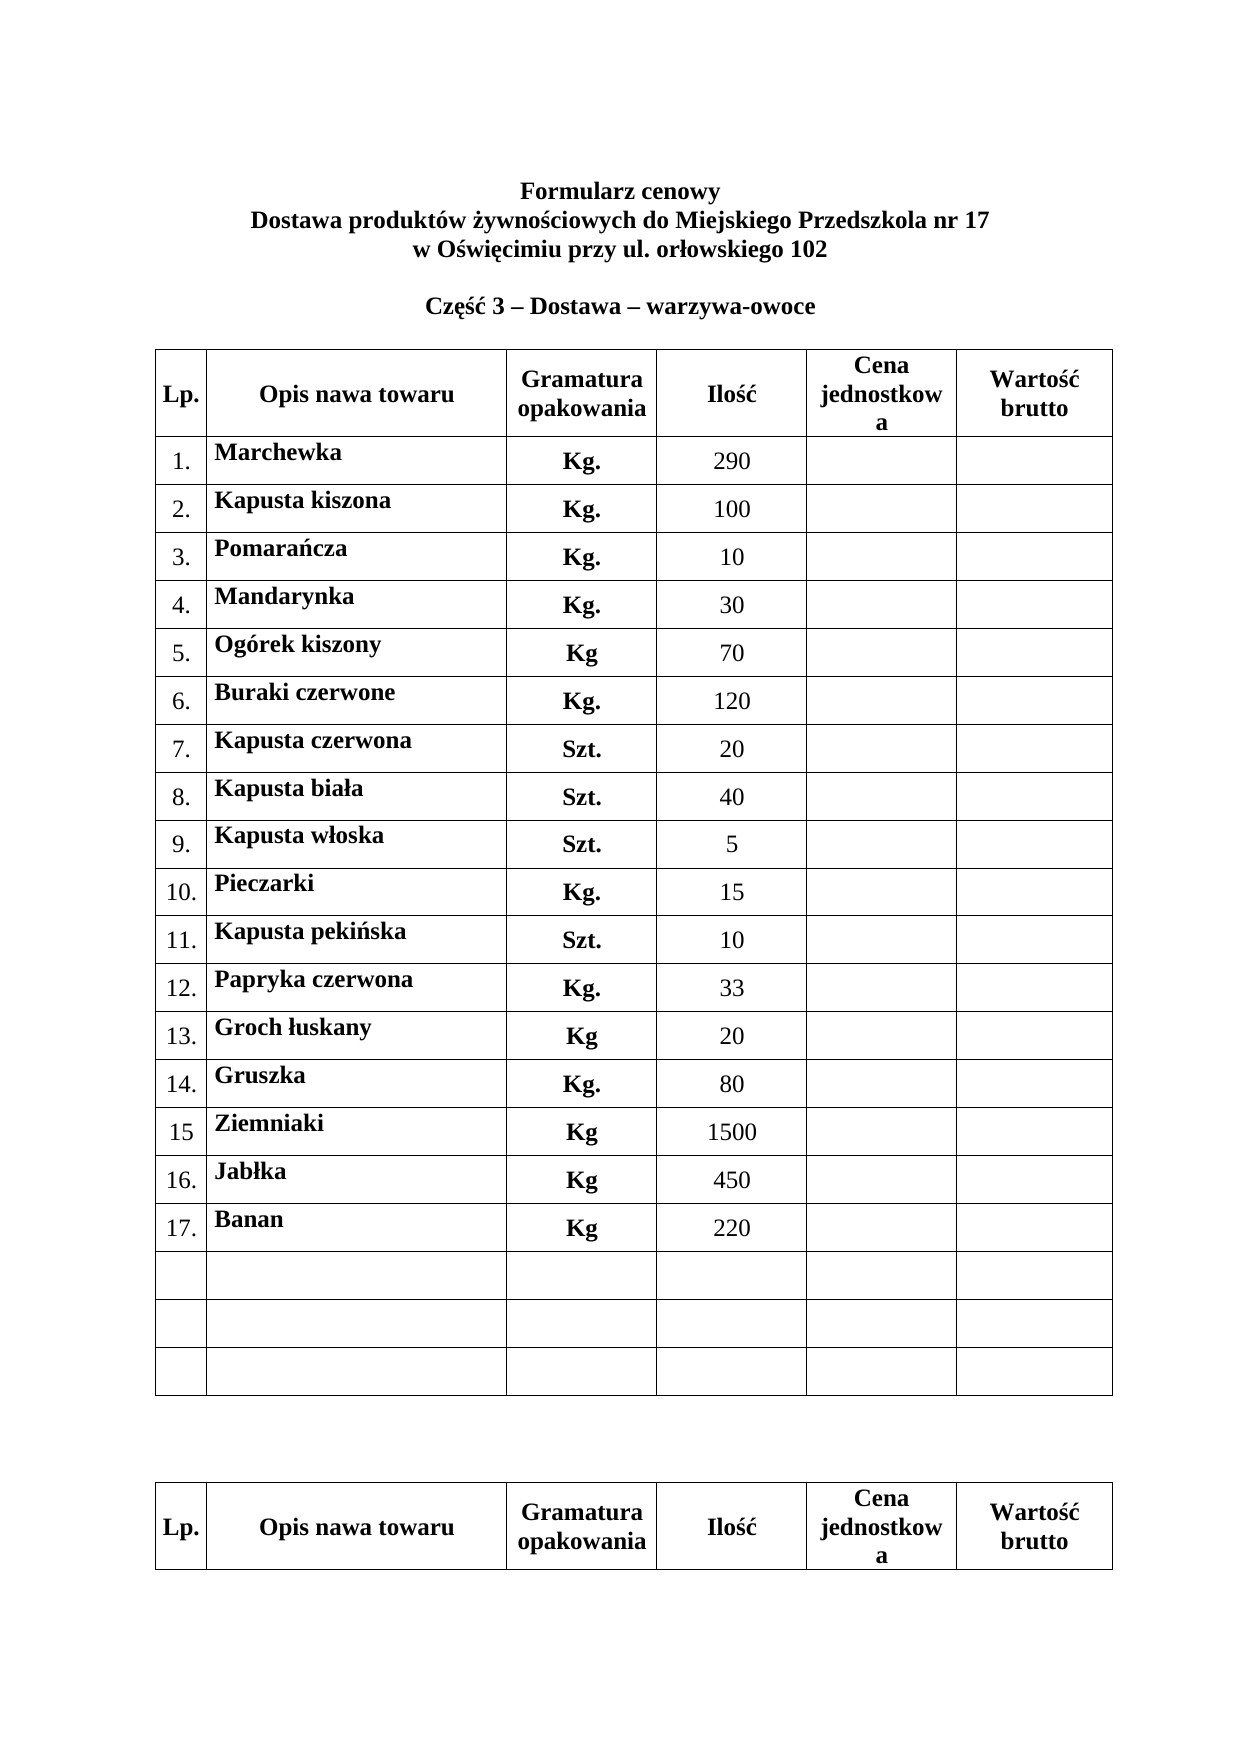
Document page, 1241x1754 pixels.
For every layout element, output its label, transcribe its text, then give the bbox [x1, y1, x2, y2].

table_cell 6. [156, 677, 206, 724]
table_cell 16. [156, 1156, 206, 1203]
table_cell 1500 [657, 1108, 806, 1155]
table_cell [807, 1204, 956, 1251]
table_cell [207, 1300, 506, 1347]
table_cell 7. [156, 725, 206, 772]
table_cell [657, 1252, 806, 1299]
table_cell Pomarańcza [207, 533, 506, 580]
table_cell Jabłka [207, 1156, 506, 1203]
table_cell Banan [207, 1204, 506, 1251]
table_cell 5. [156, 629, 206, 676]
table_cell 450 [657, 1156, 806, 1203]
table_cell [207, 1252, 506, 1299]
table_cell Kg [507, 1012, 656, 1059]
table_cell 20 [657, 1012, 806, 1059]
table_cell [807, 1012, 956, 1059]
table_cell [807, 964, 956, 1011]
table_cell Kg [507, 1108, 656, 1155]
table_cell 70 [657, 629, 806, 676]
text Dostawa produktów żywnościowych do Miejskiego Przedszkola nr 17 [148, 205, 1093, 234]
table_cell [807, 821, 956, 867]
table_cell [807, 725, 956, 772]
table_cell Kg [507, 1156, 656, 1203]
table_cell 15 [156, 1108, 206, 1155]
table_cell Szt. [507, 725, 656, 772]
table_cell [657, 1300, 806, 1347]
table_cell [807, 773, 956, 819]
table_cell 120 [657, 677, 806, 724]
table_cell [957, 916, 1112, 963]
table_cell 14. [156, 1060, 206, 1107]
table_cell Szt. [507, 916, 656, 963]
table_cell [957, 1204, 1112, 1251]
table_cell Groch łuskany [207, 1012, 506, 1059]
table_cell Szt. [507, 821, 656, 867]
table_header Gramatura opakowania [507, 1483, 656, 1569]
table_cell 10. [156, 869, 206, 915]
table_cell 220 [657, 1204, 806, 1251]
table_cell [807, 1252, 956, 1299]
table_cell 4. [156, 581, 206, 628]
table_cell 11. [156, 916, 206, 963]
table_cell Marchewka [207, 437, 506, 484]
table_cell 40 [657, 773, 806, 819]
table_cell Kg. [507, 533, 656, 580]
table_header Wartość brutto [957, 1483, 1112, 1569]
table_cell 17. [156, 1204, 206, 1251]
table_cell [807, 437, 956, 484]
table_cell [957, 533, 1112, 580]
table_cell Kapusta pekińska [207, 916, 506, 963]
table_cell [807, 1156, 956, 1203]
table_header Gramatura opakowania [507, 350, 656, 436]
table_cell Kg. [507, 677, 656, 724]
table_cell 12. [156, 964, 206, 1011]
table_cell Pieczarki [207, 869, 506, 915]
table_cell [156, 1348, 206, 1394]
table_cell Kg. [507, 485, 656, 532]
table_cell 33 [657, 964, 806, 1011]
table_cell [807, 1108, 956, 1155]
table_cell [507, 1348, 656, 1394]
table_header Ilość [657, 350, 806, 436]
table_cell [957, 1060, 1112, 1107]
table_cell [957, 821, 1112, 867]
table_cell Kg. [507, 581, 656, 628]
table_cell 100 [657, 485, 806, 532]
table_header Lp. [156, 350, 206, 436]
table_cell 13. [156, 1012, 206, 1059]
table_cell Buraki czerwone [207, 677, 506, 724]
table_cell [807, 1348, 956, 1394]
table_header Opis nawa towaru [207, 1483, 506, 1569]
table_header Lp. [156, 1483, 206, 1569]
table_cell [957, 725, 1112, 772]
table_header Ilość [657, 1483, 806, 1569]
table_cell [957, 485, 1112, 532]
table_cell 3. [156, 533, 206, 580]
table_header Cena jednostkowa [807, 350, 956, 436]
text Formularz cenowy [148, 176, 1093, 205]
table_cell [957, 677, 1112, 724]
table_cell [957, 1108, 1112, 1155]
table_cell [207, 1348, 506, 1394]
table_cell Ogórek kiszony [207, 629, 506, 676]
table_cell 10 [657, 533, 806, 580]
table_cell Kapusta czerwona [207, 725, 506, 772]
table_header Cena jednostkowa [807, 1483, 956, 1569]
table_cell [807, 869, 956, 915]
table_header Wartość brutto [957, 350, 1112, 436]
table_cell Mandarynka [207, 581, 506, 628]
table_cell [807, 677, 956, 724]
table_cell 80 [657, 1060, 806, 1107]
table_cell [807, 1300, 956, 1347]
table_cell 8. [156, 773, 206, 819]
table_cell [507, 1252, 656, 1299]
table_cell 290 [657, 437, 806, 484]
table_cell [156, 1300, 206, 1347]
table_cell Kapusta kiszona [207, 485, 506, 532]
table_cell Kapusta biała [207, 773, 506, 819]
table_cell [807, 1060, 956, 1107]
table_cell [957, 1300, 1112, 1347]
table_cell [957, 1156, 1112, 1203]
table_cell 10 [657, 916, 806, 963]
table_cell Kapusta włoska [207, 821, 506, 867]
table_cell [957, 1348, 1112, 1394]
text Część 3 – Dostawa – warzywa-owoce [148, 291, 1093, 320]
table_cell [807, 629, 956, 676]
table_cell 30 [657, 581, 806, 628]
table_cell [957, 1252, 1112, 1299]
table_cell Kg. [507, 869, 656, 915]
table_cell Kg. [507, 437, 656, 484]
table_cell Kg. [507, 1060, 656, 1107]
table_cell Kg [507, 629, 656, 676]
table_cell [957, 629, 1112, 676]
table_cell 15 [657, 869, 806, 915]
table_cell Gruszka [207, 1060, 506, 1107]
table_cell [507, 1300, 656, 1347]
table_cell [957, 1012, 1112, 1059]
table_cell [957, 869, 1112, 915]
table_cell 20 [657, 725, 806, 772]
table_cell [807, 485, 956, 532]
table_cell [807, 916, 956, 963]
table_cell [156, 1252, 206, 1299]
table_cell Kg [507, 1204, 656, 1251]
table_cell Szt. [507, 773, 656, 819]
table_cell [807, 533, 956, 580]
table_cell Papryka czerwona [207, 964, 506, 1011]
table_cell [957, 437, 1112, 484]
text w Oświęcimiu przy ul. orłowskiego 102 [148, 234, 1093, 263]
table_header Opis nawa towaru [207, 350, 506, 436]
table_cell [807, 581, 956, 628]
table_cell Ziemniaki [207, 1108, 506, 1155]
table_cell 2. [156, 485, 206, 532]
table_cell 5 [657, 821, 806, 867]
table_cell Kg. [507, 964, 656, 1011]
table_cell [957, 964, 1112, 1011]
table_cell [657, 1348, 806, 1394]
table_cell 1. [156, 437, 206, 484]
table_cell 9. [156, 821, 206, 867]
table_cell [957, 581, 1112, 628]
table_cell [957, 773, 1112, 819]
